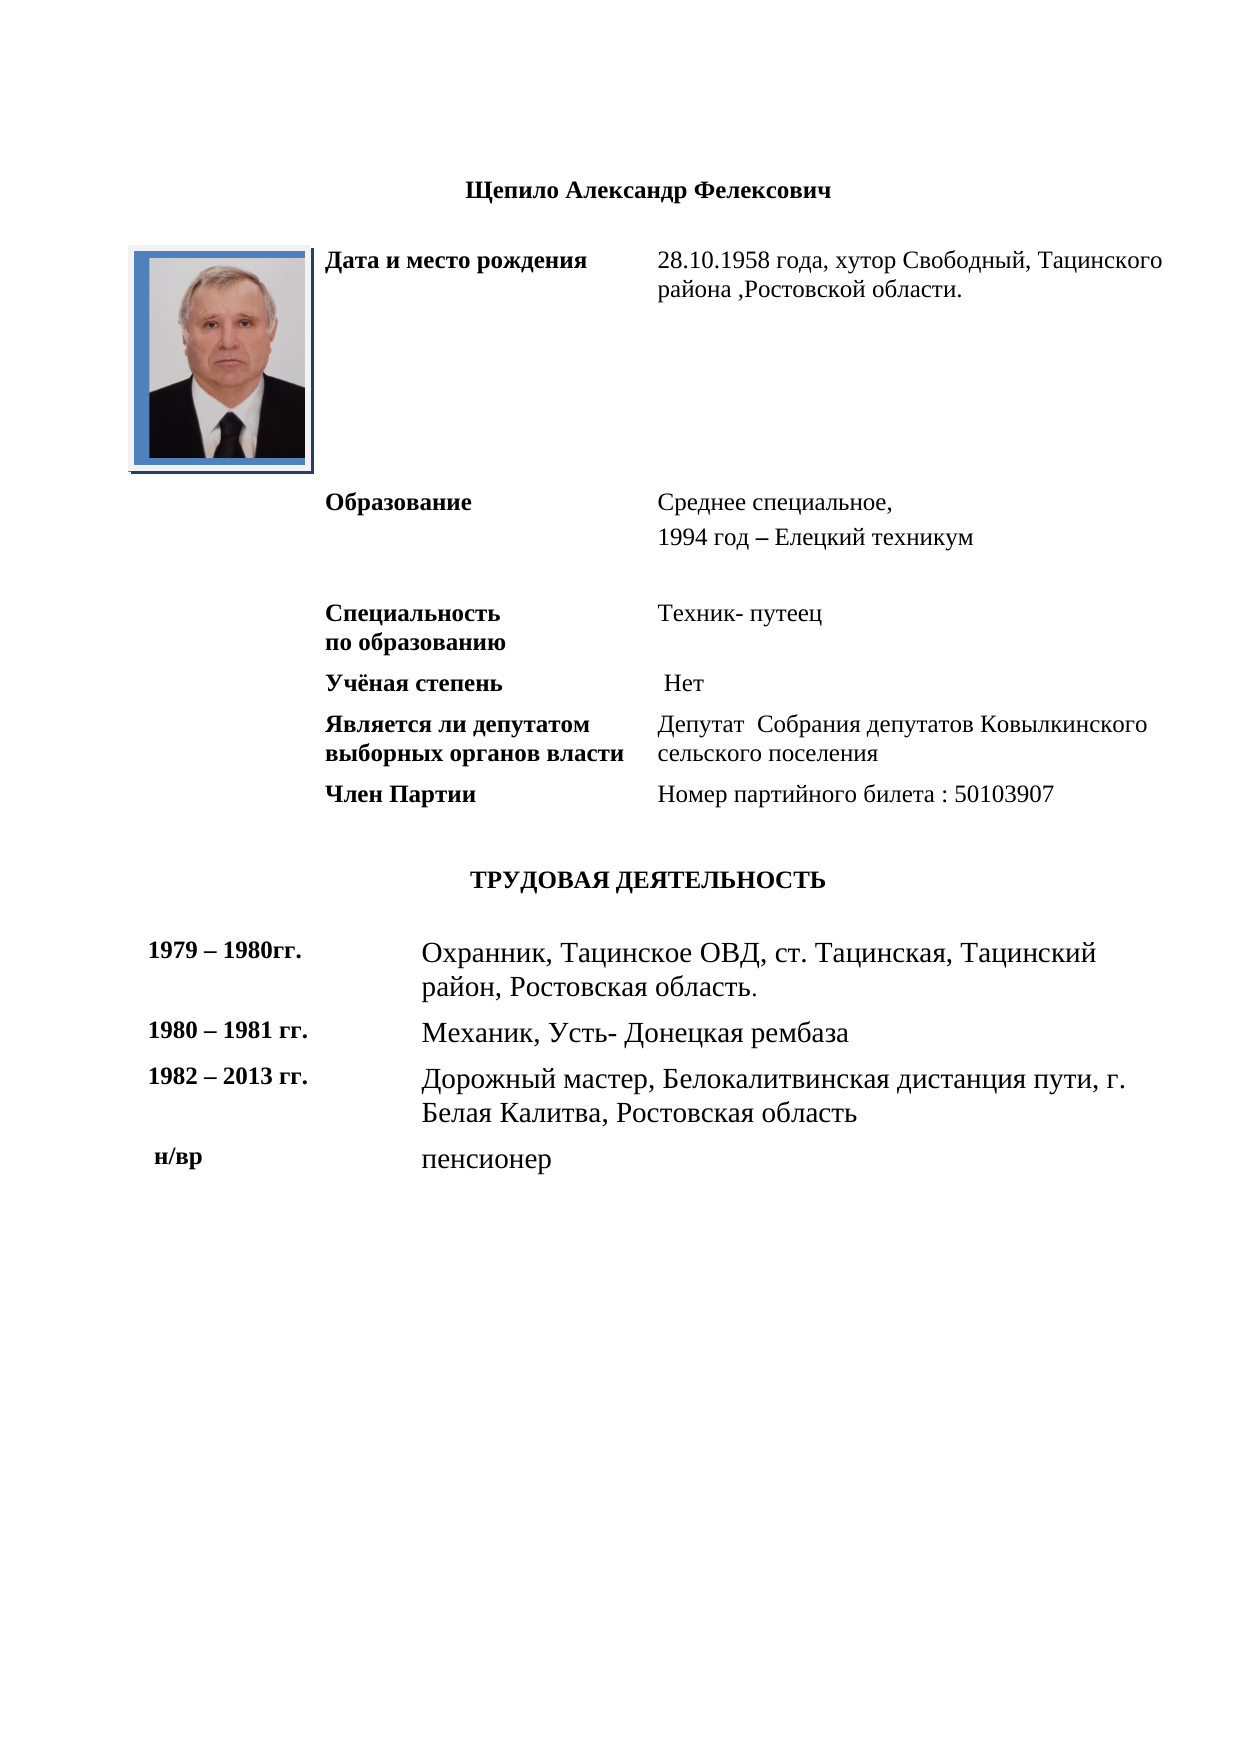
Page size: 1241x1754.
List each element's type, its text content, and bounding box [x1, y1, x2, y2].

table_cell Среднее специальное, 1994 год – Елецкий техникум [646, 474, 1193, 586]
table_cell Является ли депутатом выборных органов власти [163, 697, 646, 767]
table_cell пенсионер [410, 1128, 1160, 1174]
table_cell Учёная степень [163, 656, 646, 697]
table_cell н/вр [136, 1128, 410, 1174]
picture [149, 258, 305, 458]
table_cell 28.10.1958 года, хутор Свободный, Тацинского района ,Ростовской области. [646, 233, 1193, 474]
table_cell Член Партии [163, 767, 646, 837]
table_cell Специальность по образованию [163, 586, 646, 656]
table_cell Дорожный мастер, Белокалитвинская дистанция пути, г. Белая Калитва, Ростовская область [410, 1049, 1160, 1128]
table_cell Охранник, Тацинское ОВД, ст. Тацинская, Тацинский район, Ростовская область. [410, 923, 1160, 1003]
table_header Щепило Александр Фелексович [136, 147, 1160, 233]
table_cell 1980 – 1981 гг. [136, 1003, 410, 1049]
table_cell 1979 – 1980гг. [136, 923, 410, 1003]
table_cell Механик, Усть- Донецкая рембаза [410, 1003, 1160, 1049]
table_cell Номер партийного билета : 50103907 [646, 767, 1193, 837]
table_cell Техник- путеец [646, 586, 1193, 656]
table_cell 1982 – 2013 гг. [136, 1049, 410, 1128]
table_cell Нет [646, 656, 1193, 697]
table_cell Дата и место рождения [163, 233, 646, 474]
table_cell Образование [163, 474, 646, 586]
table_cell Депутат Собрания депутатов Ковылкинского сельского поселения [646, 697, 1193, 767]
table_cell ТРУДОВАЯ ДЕЯТЕЛЬНОСТЬ [136, 837, 1160, 923]
